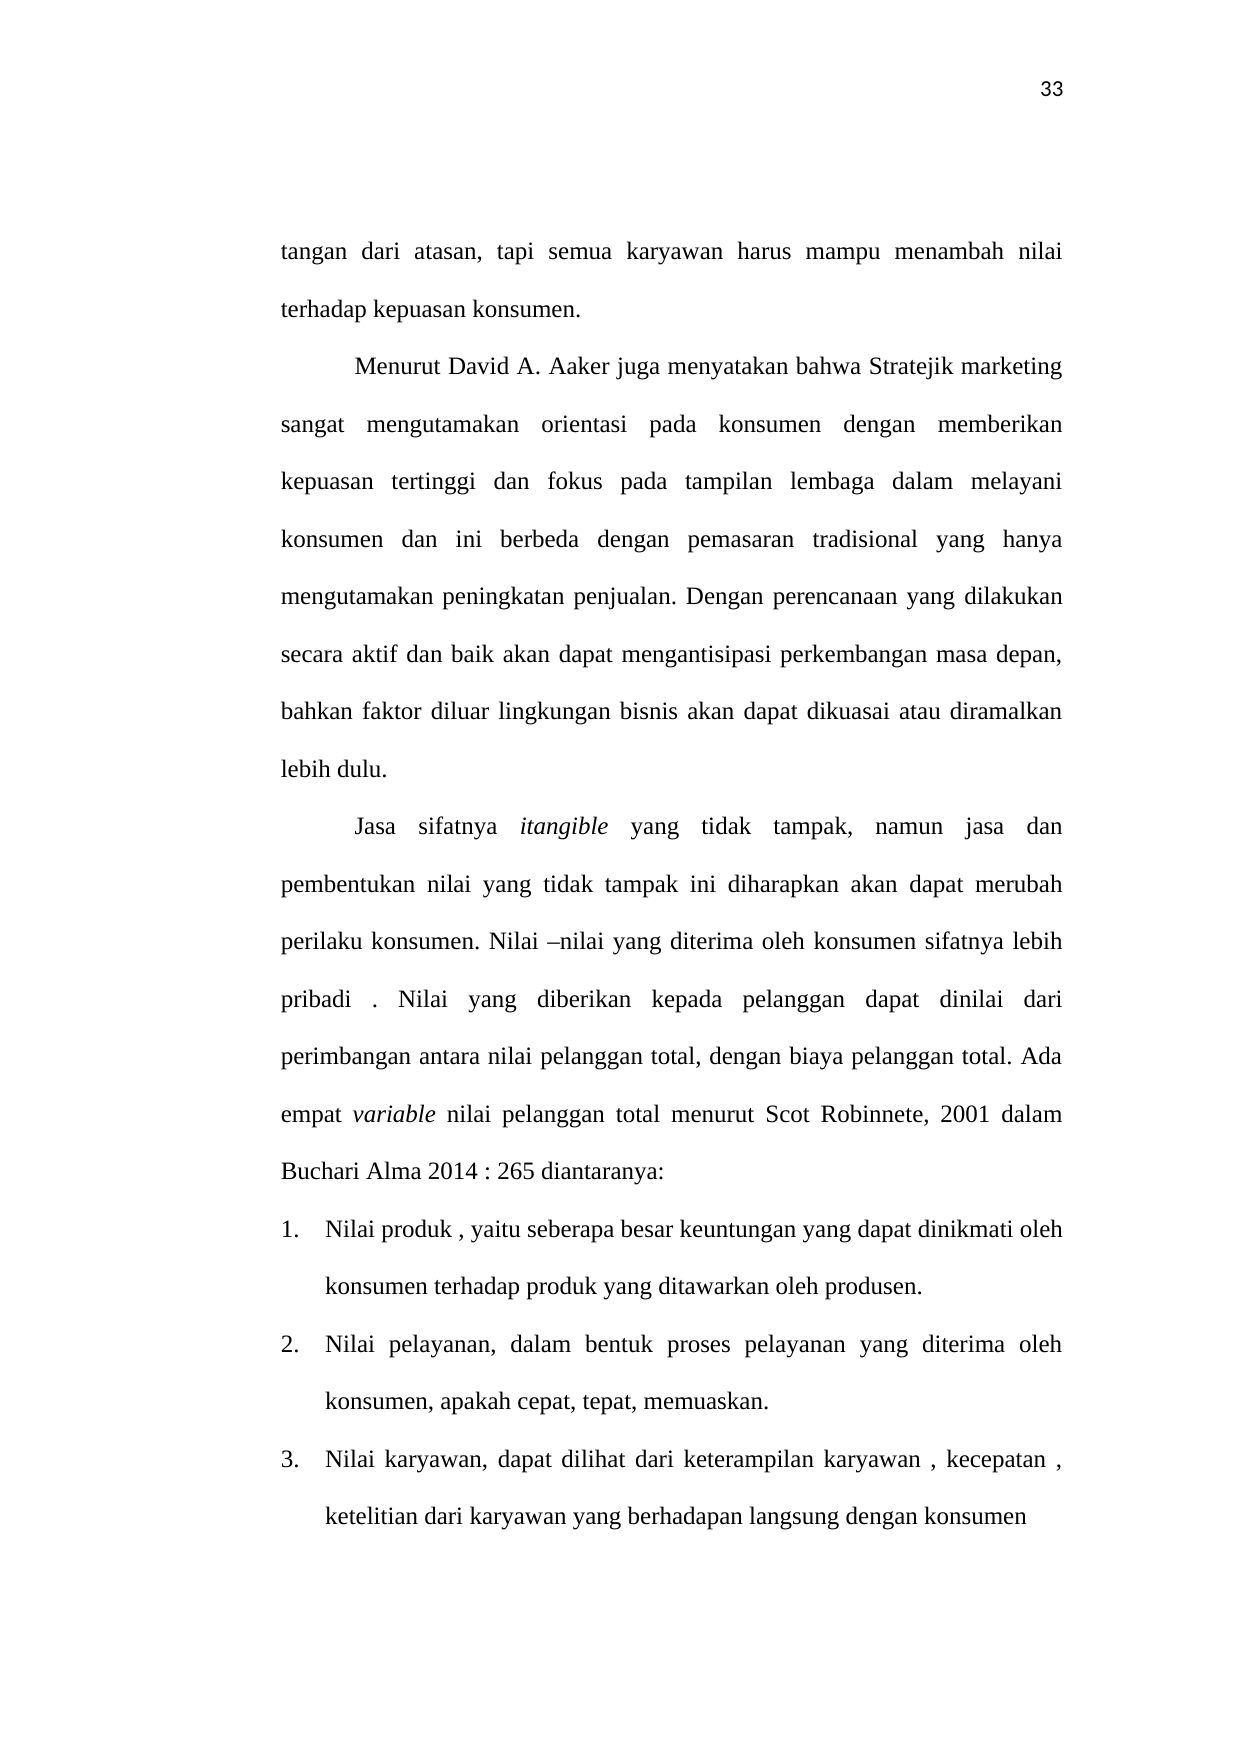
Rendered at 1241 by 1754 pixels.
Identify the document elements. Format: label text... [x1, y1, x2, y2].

list Nilai produk , yaitu seberapa besar keuntungan yang dapat dinikmati oleh konsumen terhadap produk yang ditawarkan oleh produsen. [281, 1214, 1063, 1300]
text Menurut David A. Aaker juga menyatakan bahwa Stratejik marketing sangat mengutamakan orientasi pada konsumen dengan memberikan kepuasan tertinggi dan fokus pada tampilan lembaga dalam melayani konsumen dan ini berbeda dengan pemasaran tradisional yang hanya mengutamakan peningkatan penjualan. Dengan perencanaan yang dilakukan secara aktif dan baik akan dapat mengantisipasi perkembangan masa depan, bahkan faktor diluar lingkungan bisnis akan dapat dikuasai atau diramalkan lebih dulu. [281, 351, 1063, 782]
text Jasa sifatnya itangible yang tidak tampak, namun jasa dan pembentukan nilai yang tidak tampak ini diharapkan akan dapat merubah perilaku konsumen. Nilai –nilai yang diterima oleh konsumen sifatnya lebih pribadi . Nilai yang diberikan kepada pelanggan dapat dinilai dari perimbangan antara nilai pelanggan total, dengan biaya pelanggan total. Ada empat variable nilai pelanggan total menurut Scot Robinnete, 2001 dalam Buchari Alma 2014 : 265 diantaranya: [281, 811, 1063, 1185]
list Nilai pelayanan, dalam bentuk proses pelayanan yang diterima oleh konsumen, apakah cepat, tepat, memuaskan. [281, 1329, 1063, 1415]
list Nilai karyawan, dapat dilihat dari keterampilan karyawan , kecepatan , ketelitian dari karyawan yang berhadapan langsung dengan konsumen [281, 1444, 1063, 1530]
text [281, 236, 1063, 322]
